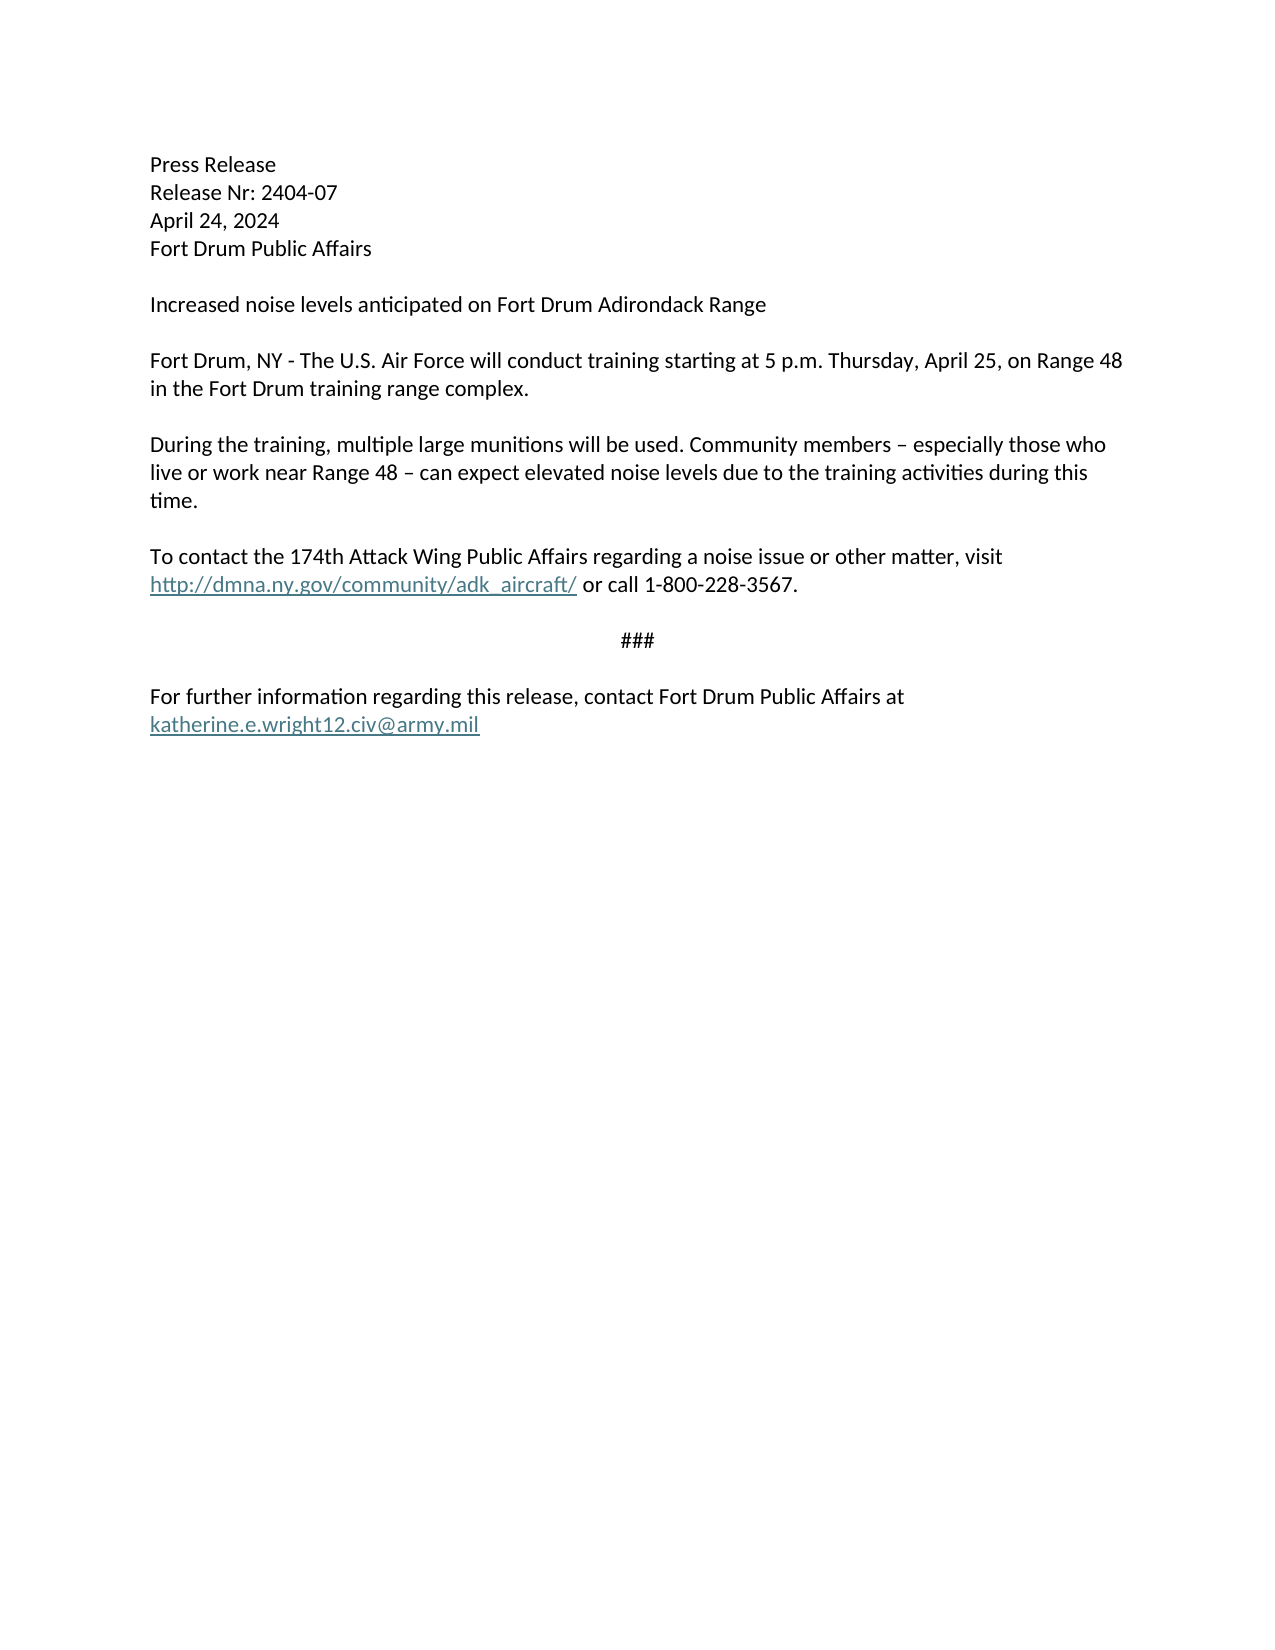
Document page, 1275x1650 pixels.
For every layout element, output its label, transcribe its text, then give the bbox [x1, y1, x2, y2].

text Fort Drum, NY - The U.S. Air Force will conduct training starting at 5 p.m. Thursday, April 25, on Range 48 in the Fort Drum training range complex. [150, 346, 1125, 402]
text For further information regarding this release, contact Fort Drum Public Affairs at katherine.e.wright12.civ@army.mil [150, 682, 1125, 738]
text April 24, 2024 [150, 206, 1125, 234]
text Fort Drum Public Affairs [150, 234, 1125, 262]
text Release Nr: 2404-07 [150, 178, 1125, 206]
text To contact the 174th Attack Wing Public Affairs regarding a noise issue or other matter, visit http://dmna.ny.gov/community/adk_aircraft/ or call 1-800-228-3567. [150, 542, 1125, 598]
text Press Release [150, 150, 1125, 178]
text Increased noise levels anticipated on Fort Drum Adirondack Range [150, 290, 1125, 318]
text During the training, multiple large munitions will be used. Community members – especially those who live or work near Range 48 – can expect elevated noise levels due to the training activities during this time. [150, 430, 1125, 514]
text ### [150, 626, 1125, 654]
